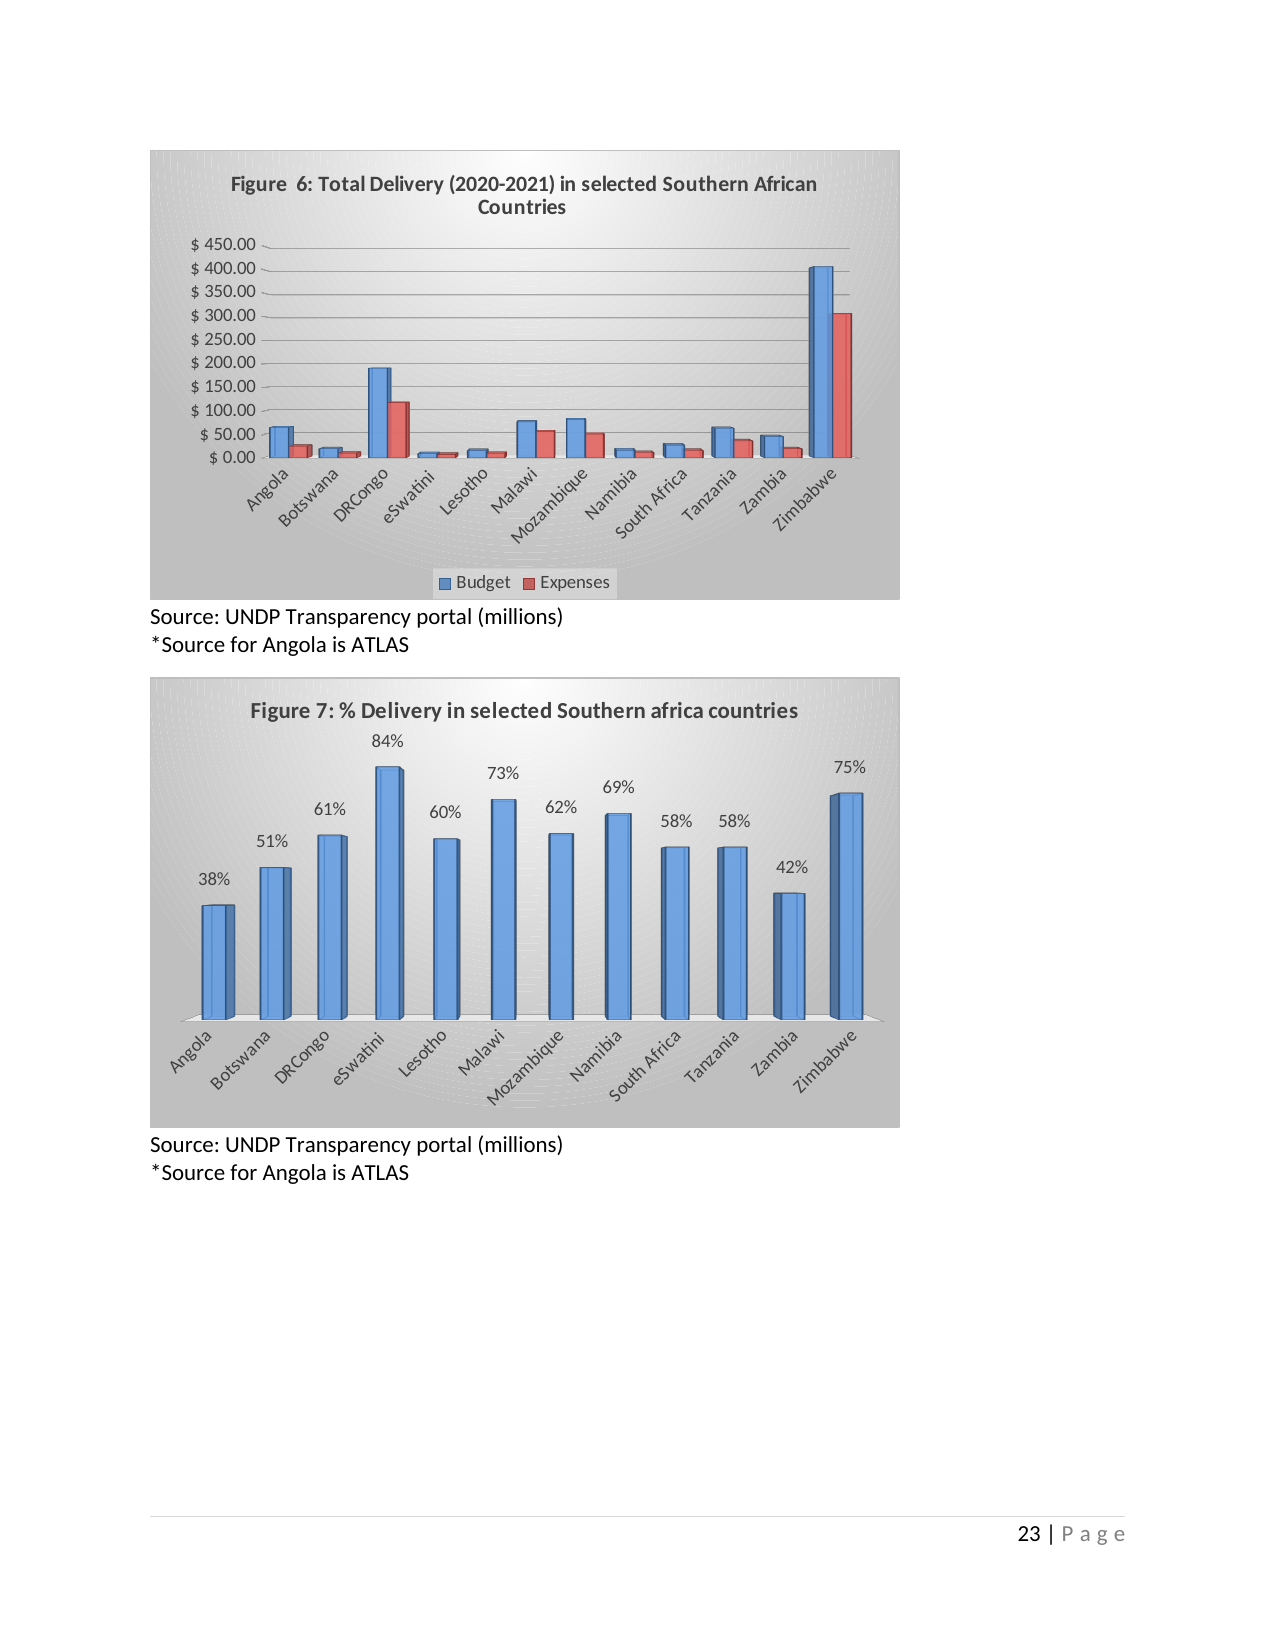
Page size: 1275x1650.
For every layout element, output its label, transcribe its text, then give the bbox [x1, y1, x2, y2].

text Source: UNDP Transparency portal (millions) [150, 602, 1125, 630]
text Source: UNDP Transparency portal (millions) [150, 1130, 1125, 1158]
text *Source for Angola is ATLAS [150, 630, 1125, 658]
text *Source for Angola is ATLAS [150, 1158, 1125, 1186]
